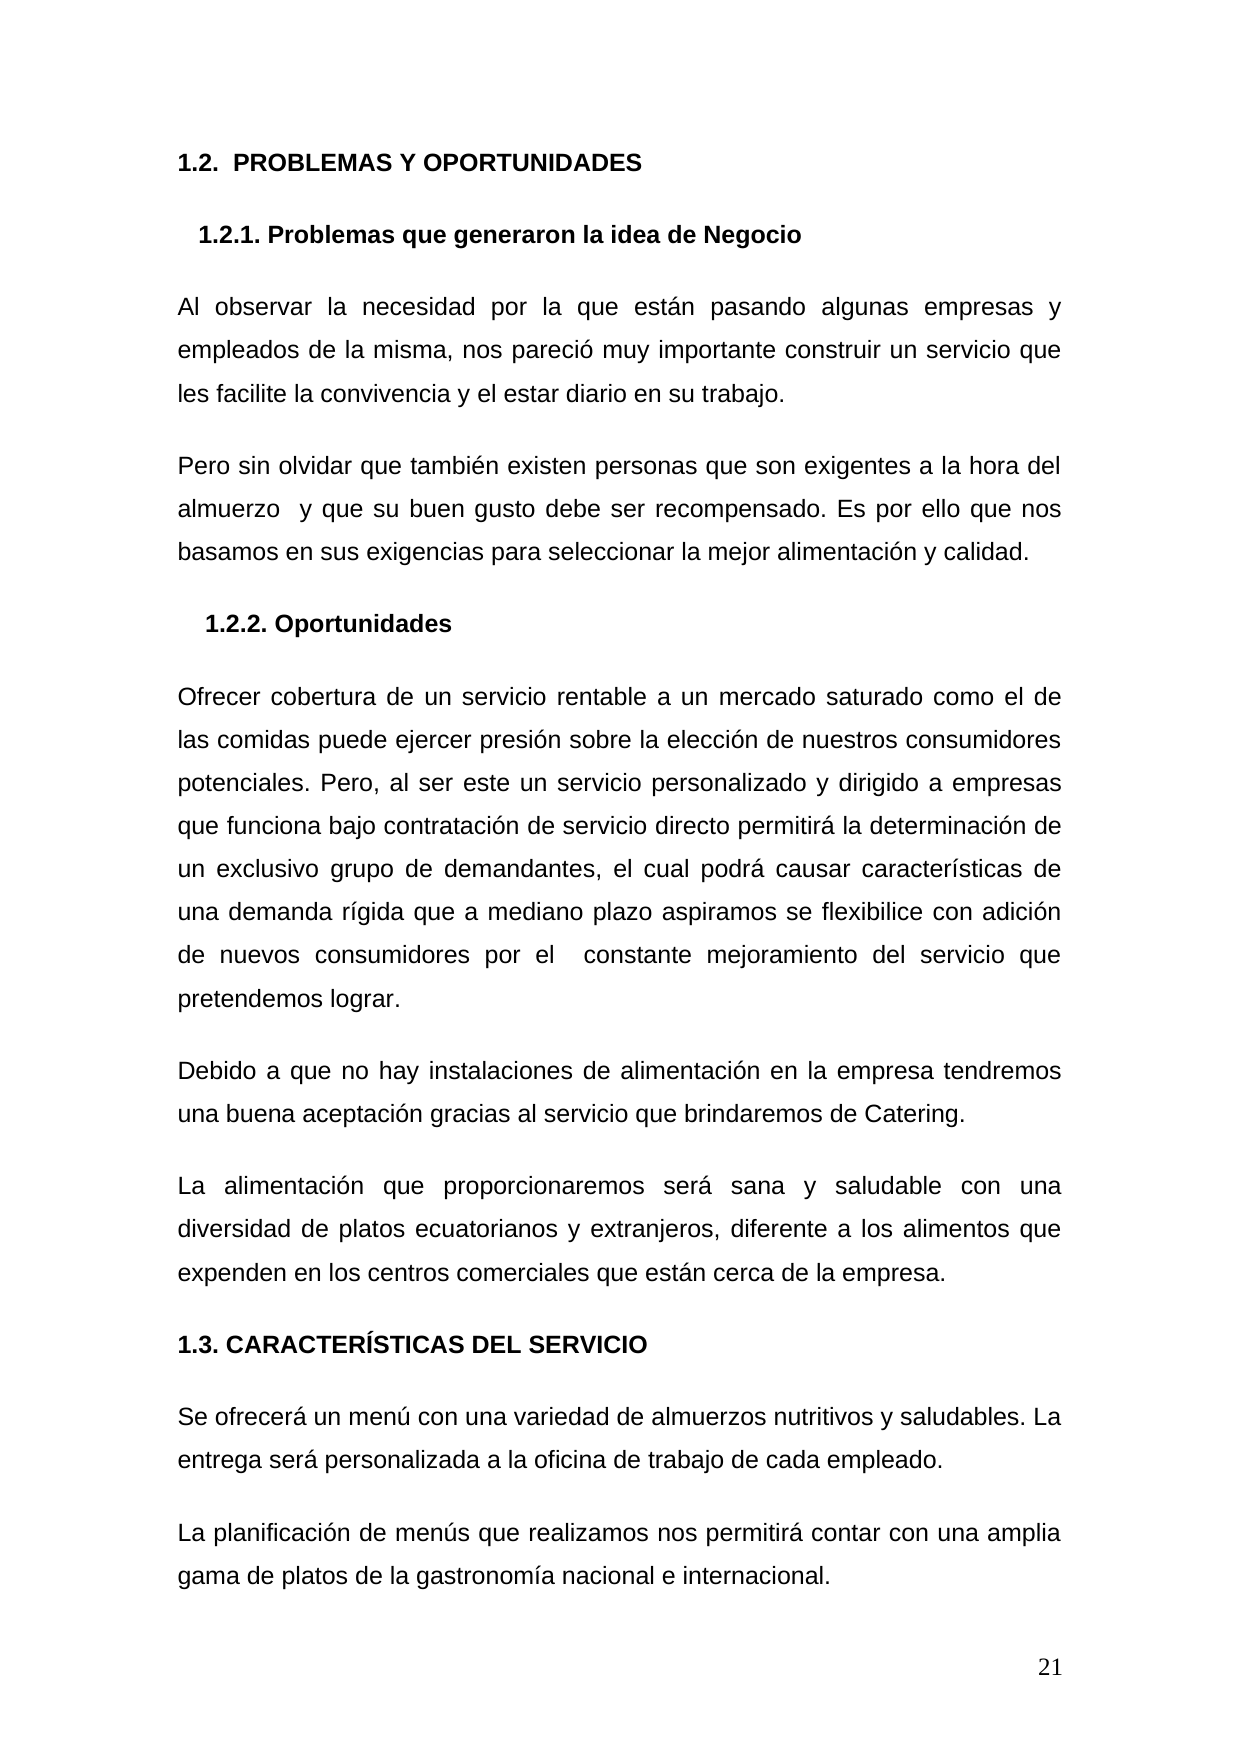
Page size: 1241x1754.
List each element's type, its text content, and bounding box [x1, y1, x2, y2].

text 1.3. CARACTERÍSTICAS DEL SERVICIO [177, 1330, 1063, 1358]
text 1.2.1. Problemas que generaron la idea de Negocio [177, 220, 1063, 249]
text La planificación de menús que realizamos nos permitirá contar con una amplia gama de platos de la gastronomía nacional e internacional. [177, 1517, 1063, 1589]
text Debido a que no hay instalaciones de alimentación en la empresa tendremos una buena aceptación gracias al servicio que brindaremos de Catering. [177, 1056, 1063, 1128]
text Pero sin olvidar que también existen personas que son exigentes a la hora del almuerzo y que su buen gusto debe ser recompensado. Es por ello que nos basamos en sus exigencias para seleccionar la mejor alimentación y calidad. [177, 451, 1063, 566]
text Ofrecer cobertura de un servicio rentable a un mercado saturado como el de las comidas puede ejercer presión sobre la elección de nuestros consumidores potenciales. Pero, al ser este un servicio personalizado y dirigido a empresas que funciona bajo contratación de servicio directo permitirá la determinación de un exclusivo grupo de demandantes, el cual podrá causar características de una demanda rígida que a mediano plazo aspiramos se flexibilice con adición de nuevos consumidores por el constante mejoramiento del servicio que pretendemos lograr. [177, 682, 1063, 1012]
text Se ofrecerá un menú con una variedad de almuerzos nutritivos y saludables. La entrega será personalizada a la oficina de trabajo de cada empleado. [177, 1402, 1063, 1474]
text 1.2. PROBLEMAS Y OPORTUNIDADES [177, 148, 1063, 176]
text La alimentación que proporcionaremos será sana y saludable con una diversidad de platos ecuatorianos y extranjeros, diferente a los alimentos que expenden en los centros comerciales que están cerca de la empresa. [177, 1171, 1063, 1286]
text Al observar la necesidad por la que están pasando algunas empresas y empleados de la misma, nos pareció muy importante construir un servicio que les facilite la convivencia y el estar diario en su trabajo. [177, 292, 1063, 407]
text 1.2.2. Oportunidades [177, 609, 1063, 638]
